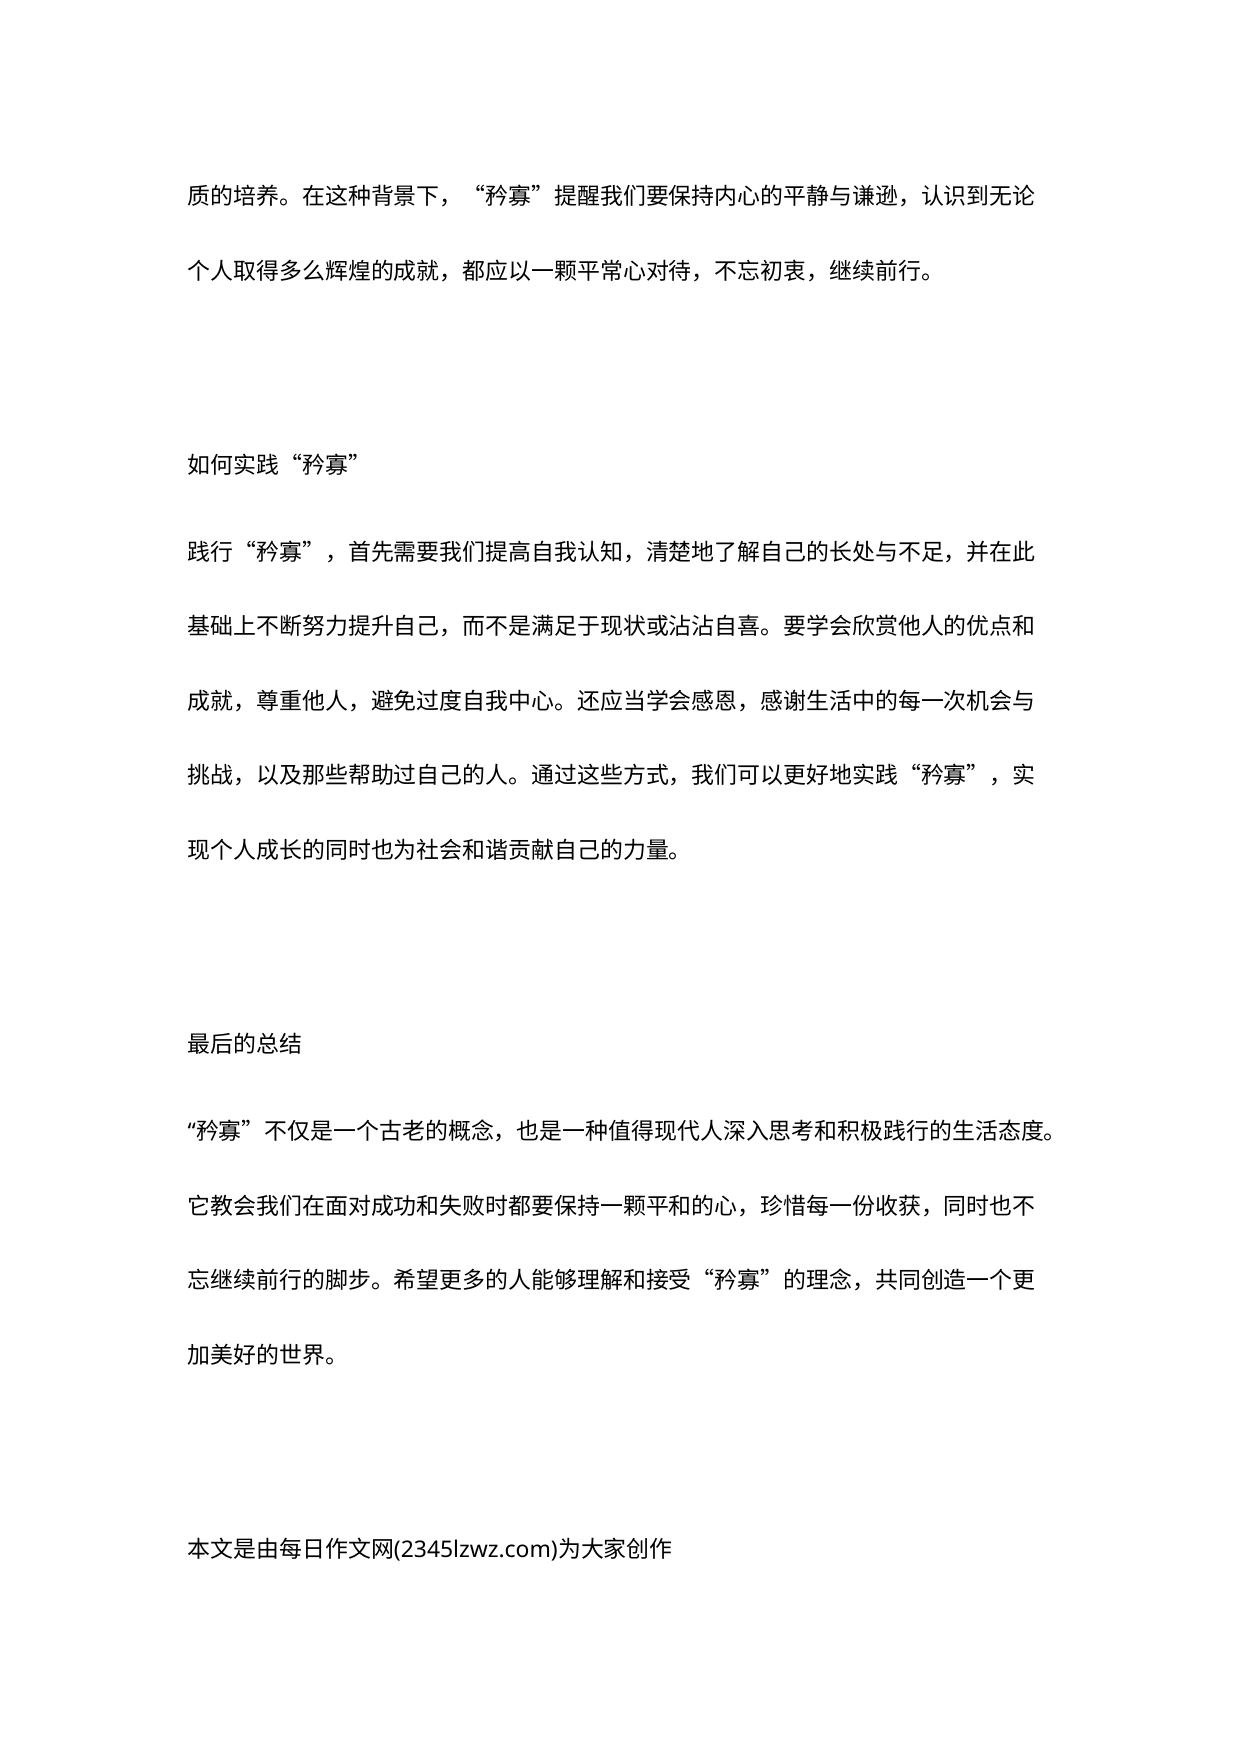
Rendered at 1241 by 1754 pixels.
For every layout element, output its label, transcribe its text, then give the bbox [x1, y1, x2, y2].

text 如何实践“矜寡” [187, 431, 1053, 496]
text 践行“矜寡”，首先需要我们提高自我认知，清楚地了解自己的长处与不足，并在此基础上不断努力提升自己，而不是满足于现状或沾沾自喜。要学会欣赏他人的优点和成就，尊重他人，避免过度自我中心。还应当学会感恩，感谢生活中的每一次机会与挑战，以及那些帮助过自己的人。通过这些方式，我们可以更好地实践“矜寡”，实现个人成长的同时也为社会和谐贡献自己的力量。 [187, 517, 1053, 881]
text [187, 162, 1053, 302]
text “矜寡”不仅是一个古老的概念，也是一种值得现代人深入思考和积极践行的生活态度。它教会我们在面对成功和失败时都要保持一颗平和的心，珍惜每一份收获，同时也不忘继续前行的脚步。希望更多的人能够理解和接受“矜寡”的理念，共同创造一个更加美好的世界。 [187, 1097, 1053, 1386]
text 最后的总结 [187, 1011, 1053, 1076]
text 本文是由每日作文网(2345lzwz.com)为大家创作 [187, 1515, 1053, 1580]
